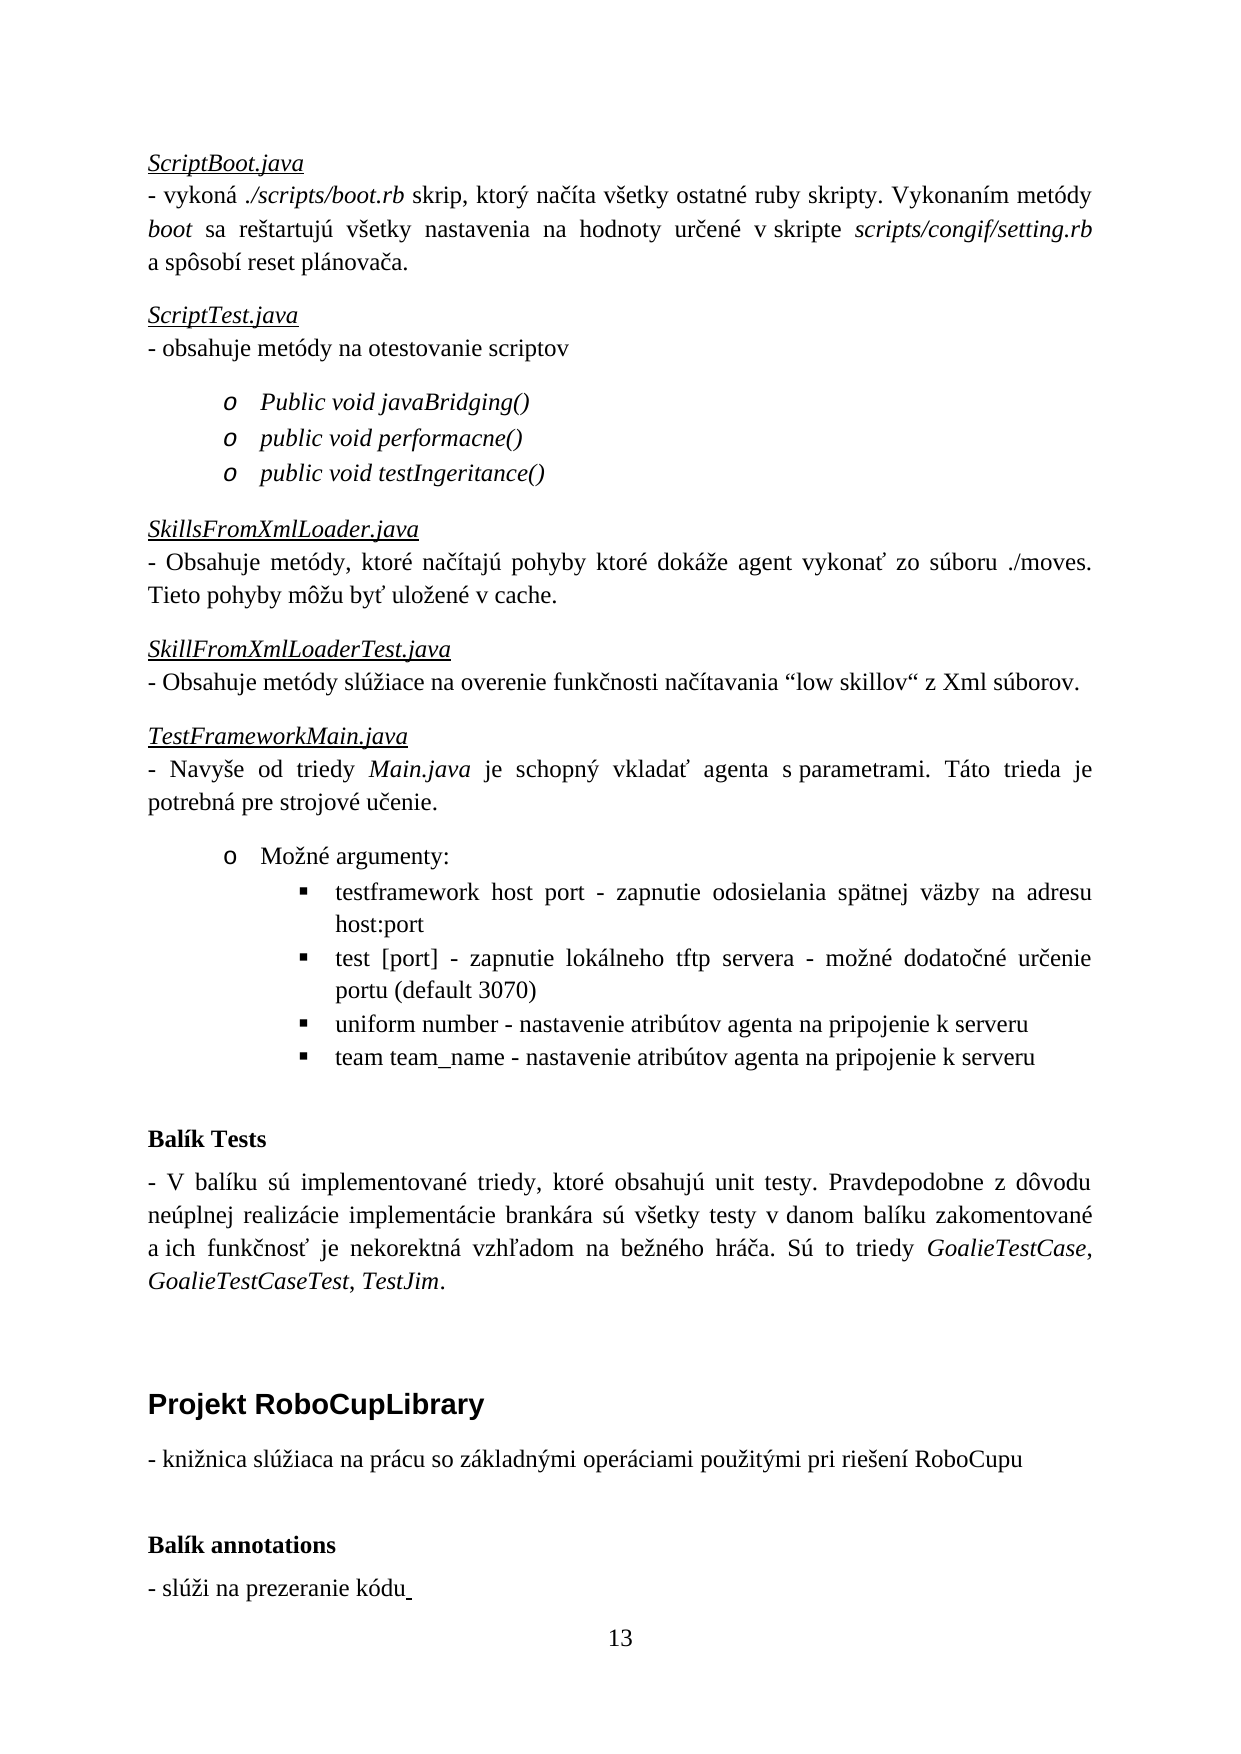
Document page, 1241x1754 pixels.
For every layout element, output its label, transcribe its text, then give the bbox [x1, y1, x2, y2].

text - slúži na prezeranie kódu [148, 1573, 1093, 1602]
list testframework host port - zapnutie odosielania spätnej väzby na adresu host:port [298, 877, 1093, 938]
text - obsahuje metódy na otestovanie scriptov [148, 333, 1093, 362]
text - Obsahuje metódy slúžiace na overenie funkčnosti načítavania “low skillov“ z Xml súborov. [148, 667, 1093, 696]
list uniform number - nastavenie atribútov agenta na pripojenie k serveru [298, 1009, 1093, 1037]
list team team_name - nastavenie atribútov agenta na pripojenie k serveru [298, 1042, 1093, 1070]
list public void performacne() [223, 423, 1093, 454]
text - Obsahuje metódy, ktoré načítajú pohyby ktoré dokáže agent vykonať zo súboru ./moves. Tieto pohyby môžu byť uložené v cache. [148, 547, 1093, 609]
text SkillFromXmlLoaderTest.java [148, 634, 1093, 663]
text ScriptTest.java [148, 301, 1093, 329]
list test [port] - zapnutie lokálneho tftp servera - možné dodatočné určenie portu (default 3070) [298, 943, 1093, 1004]
text - vykoná ./scripts/boot.rb skrip, ktorý načíta všetky ostatné ruby skripty. Vykonaním metódy boot sa reštartujú všetky nastavenia na hodnoty určené v skripte scripts/congif/setting.rb a spôsobí reset plánovača. [148, 181, 1093, 275]
text - knižnica slúžiaca na prácu so základnými operáciami použitými pri riešení RoboCupu [148, 1444, 1093, 1473]
text SkillsFromXmlLoader.java [148, 514, 1093, 543]
text TestFrameworkMain.java [148, 721, 1093, 750]
list Možné argumenty: [223, 841, 1093, 872]
text Balík annotations [148, 1530, 1093, 1559]
list public void testIngeritance() [223, 458, 1093, 489]
text - Navyše od triedy Main.java je schopný vkladať agenta s parametrami. Táto trieda je potrebná pre strojové učenie. [148, 754, 1093, 816]
subtitle Projekt RoboCupLibrary [148, 1387, 1093, 1421]
list Public void javaBridging() [223, 387, 1093, 418]
text ScriptBoot.java [148, 148, 1093, 176]
text - V balíku sú implementované triedy, ktoré obsahujú unit testy. Pravdepodobne z dôvodu neúplnej realizácie implementácie brankára sú všetky testy v danom balíku zakomentované a ich funkčnosť je nekorektná vzhľadom na bežného hráča. Sú to triedy GoalieTestCase, GoalieTestCaseTest, TestJim. [148, 1167, 1093, 1295]
text Balík Tests [148, 1124, 1093, 1153]
